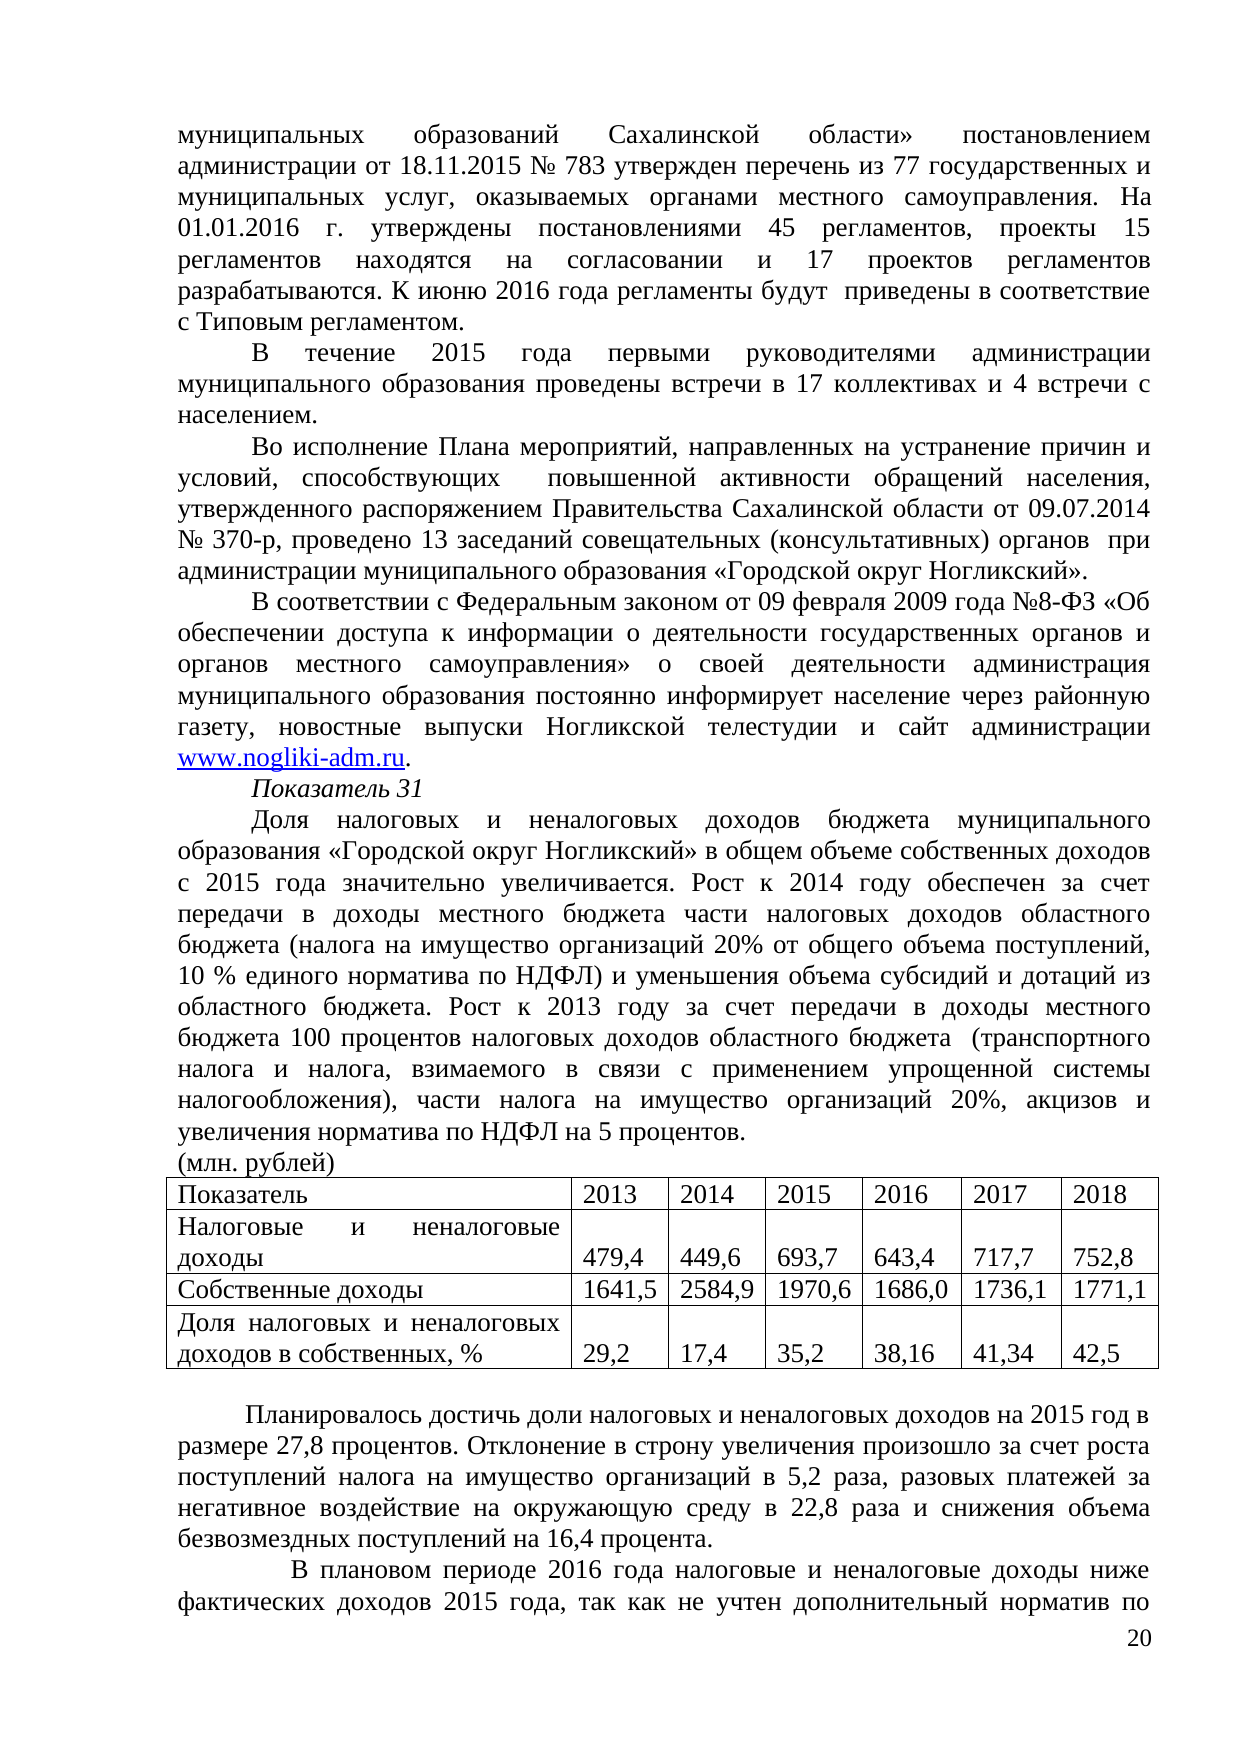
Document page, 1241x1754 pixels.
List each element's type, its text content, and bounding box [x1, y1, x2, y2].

text В соответствии с Федеральным законом от 09 февраля 2009 года №8-ФЗ «Об обеспечении доступа к информации о деятельности государственных органов и органов местного самоуправления» о своей деятельности администрация муниципального образования постоянно информирует население через районную газету, новостные выпуски Ногликской телестудии и сайт администрации www.nogliki-adm.ru. [177, 585, 1152, 772]
table_cell 35,2 [766, 1306, 862, 1368]
table_cell 479,4 [572, 1210, 668, 1273]
table_cell 41,34 [962, 1306, 1061, 1368]
table_header 2015 [766, 1178, 862, 1209]
text (млн. рублей) [177, 1146, 1152, 1177]
table_header 2018 [1062, 1178, 1158, 1209]
table_cell Собственные доходы [167, 1274, 571, 1305]
table_cell 752,8 [1062, 1210, 1158, 1273]
table_cell 1686,0 [863, 1274, 961, 1305]
table_cell 38,16 [863, 1306, 961, 1368]
text Планировалось достичь доли налоговых и неналоговых доходов на 2015 год в размере 27,8 процентов. Отклонение в строну увеличения произошло за счет роста поступлений налога на имущество организаций в 5,2 раза, разовых платежей за негативное воздействие на окружающую среду в 22,8 раза и снижения объема безвозмездных поступлений на 16,4 процента. [177, 1398, 1152, 1554]
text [177, 1554, 1152, 1616]
table_cell Доля налоговых и неналоговых доходов в собственных, % [167, 1306, 571, 1368]
table_cell 29,2 [572, 1306, 668, 1368]
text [177, 118, 1152, 336]
table_header 2016 [863, 1178, 961, 1209]
table_cell Налоговые и неналоговые доходы [167, 1210, 571, 1273]
text Показатель 31 [177, 772, 1152, 803]
text В течение 2015 года первыми руководителями администрации муниципального образования проведены встречи в 17 коллективах и 4 встречи с населением. [177, 336, 1152, 429]
table_cell 693,7 [766, 1210, 862, 1273]
table_cell 1970,6 [766, 1274, 862, 1305]
table_cell 42,5 [1062, 1306, 1158, 1368]
table_header Показатель [167, 1178, 571, 1209]
table_cell 17,4 [669, 1306, 765, 1368]
table_cell 643,4 [863, 1210, 961, 1273]
table_cell 1641,5 [572, 1274, 668, 1305]
table_cell 2584,9 [669, 1274, 765, 1305]
text Во исполнение Плана мероприятий, направленных на устранение причин и условий, способствующих повышенной активности обращений населения, утвержденного распоряжением Правительства Сахалинской области от 09.07.2014 № 370-р, проведено 13 заседаний совещательных (консультативных) органов при администрации муниципального образования «Городской округ Ногликский». [177, 429, 1152, 585]
table_cell 717,7 [962, 1210, 1061, 1273]
table_header 2014 [669, 1178, 765, 1209]
table_cell 449,6 [669, 1210, 765, 1273]
text Доля налоговых и неналоговых доходов бюджета муниципального образования «Городской округ Ногликский» в общем объеме собственных доходов с 2015 года значительно увеличивается. Рост к 2014 году обеспечен за счет передачи в доходы местного бюджета части налоговых доходов областного бюджета (налога на имущество организаций 20% от общего объема поступлений, 10 % единого норматива по НДФЛ) и уменьшения объема субсидий и дотаций из областного бюджета. Рост к 2013 году за счет передачи в доходы местного бюджета 100 процентов налоговых доходов областного бюджета (транспортного налога и налога, взимаемого в связи с применением упрощенной системы налогообложения), части налога на имущество организаций 20%, акцизов и увеличения норматива по НДФЛ на 5 процентов. [177, 803, 1152, 1146]
table_cell 1736,1 [962, 1274, 1061, 1305]
table_header 2017 [962, 1178, 1061, 1209]
table_header 2013 [572, 1178, 668, 1209]
table_cell 1771,1 [1062, 1274, 1158, 1305]
